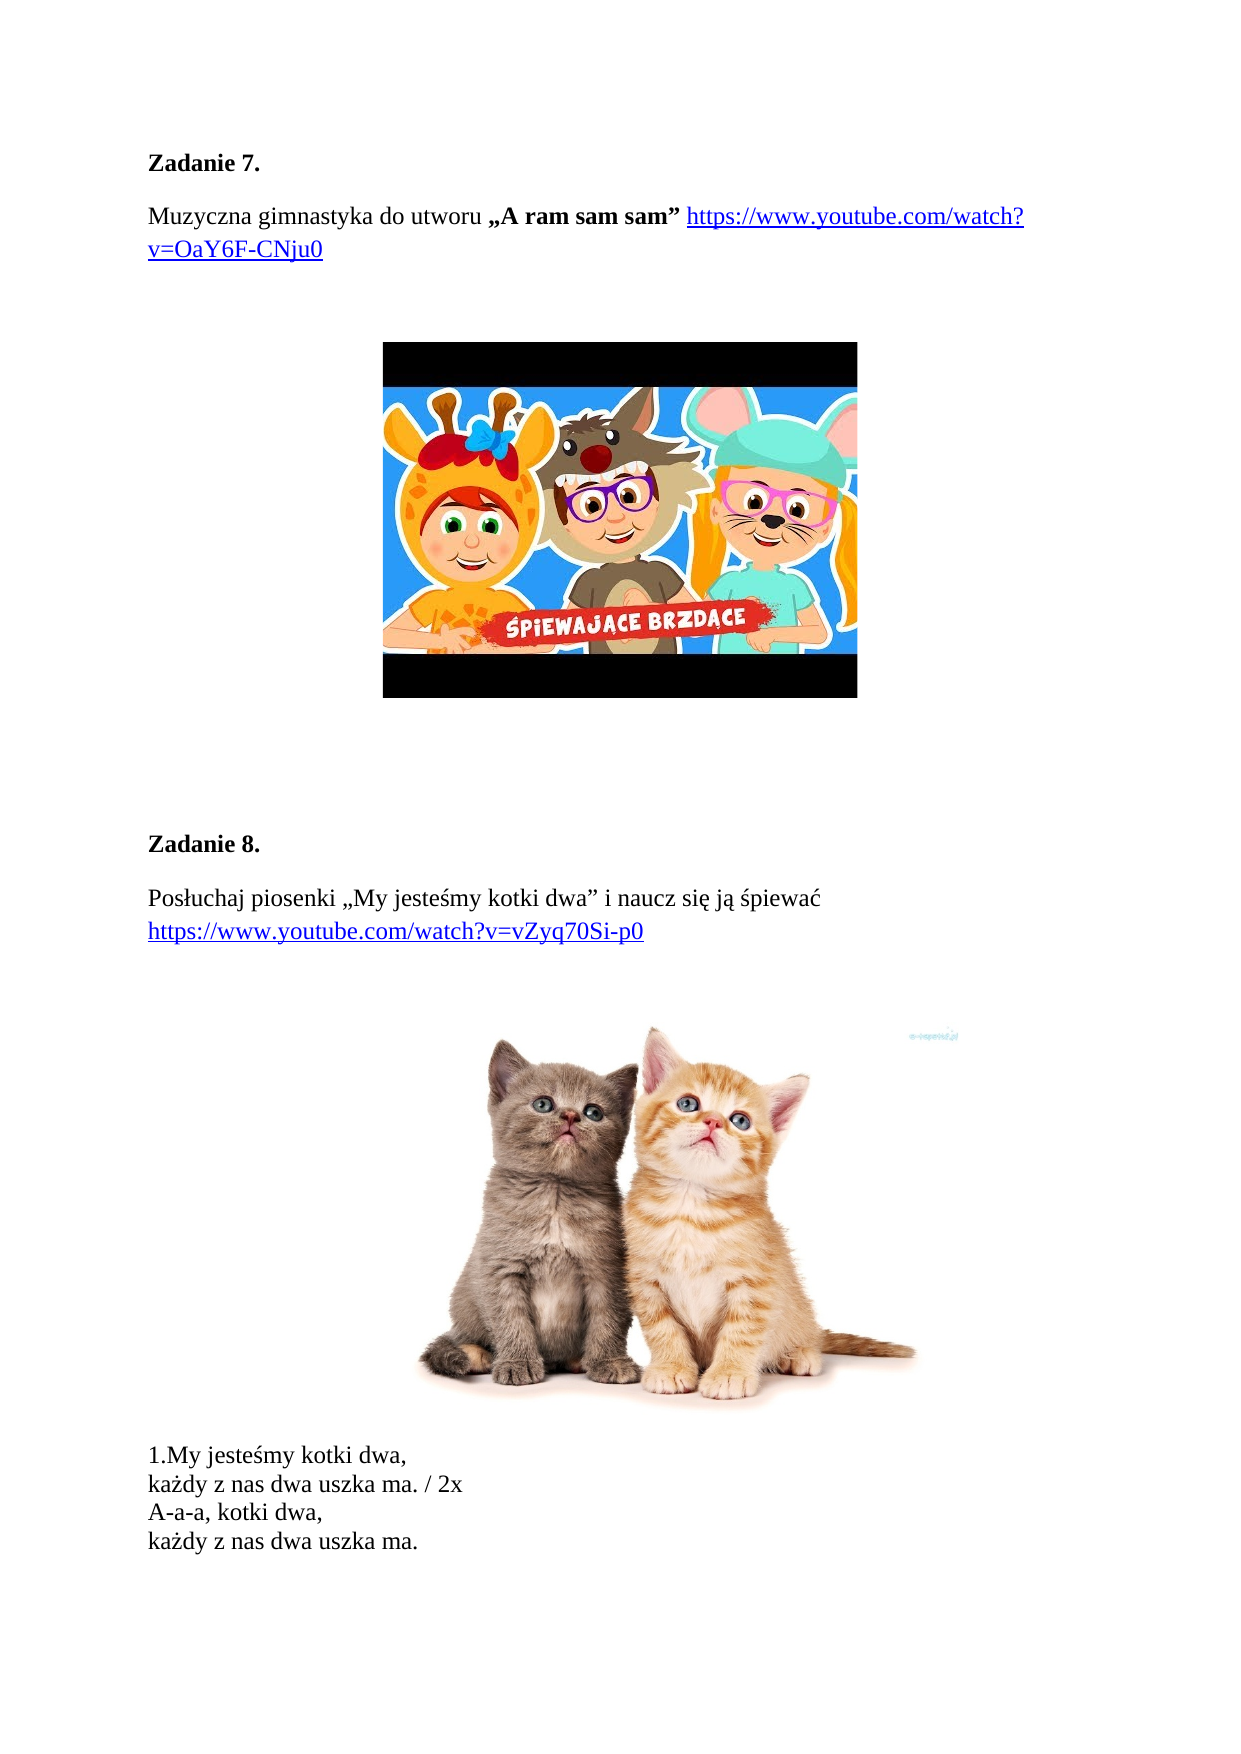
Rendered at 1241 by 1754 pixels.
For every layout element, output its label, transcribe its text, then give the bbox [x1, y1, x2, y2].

picture [382, 342, 858, 698]
text Muzyczna gimnastyka do utworu „A ram sam sam” https://www.youtube.com/watch?v=OaY6F-CNju0 [148, 201, 1093, 263]
text Posłuchaj piosenki „My jesteśmy kotki dwa” i naucz się ją śpiewać https://www.youtube.com/watch?v=vZyq70Si-p0 [148, 883, 1093, 944]
picture [271, 1022, 969, 1415]
text Zadanie 7. [148, 148, 1093, 176]
text Zadanie 8. [148, 829, 1093, 858]
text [148, 1440, 1093, 1584]
